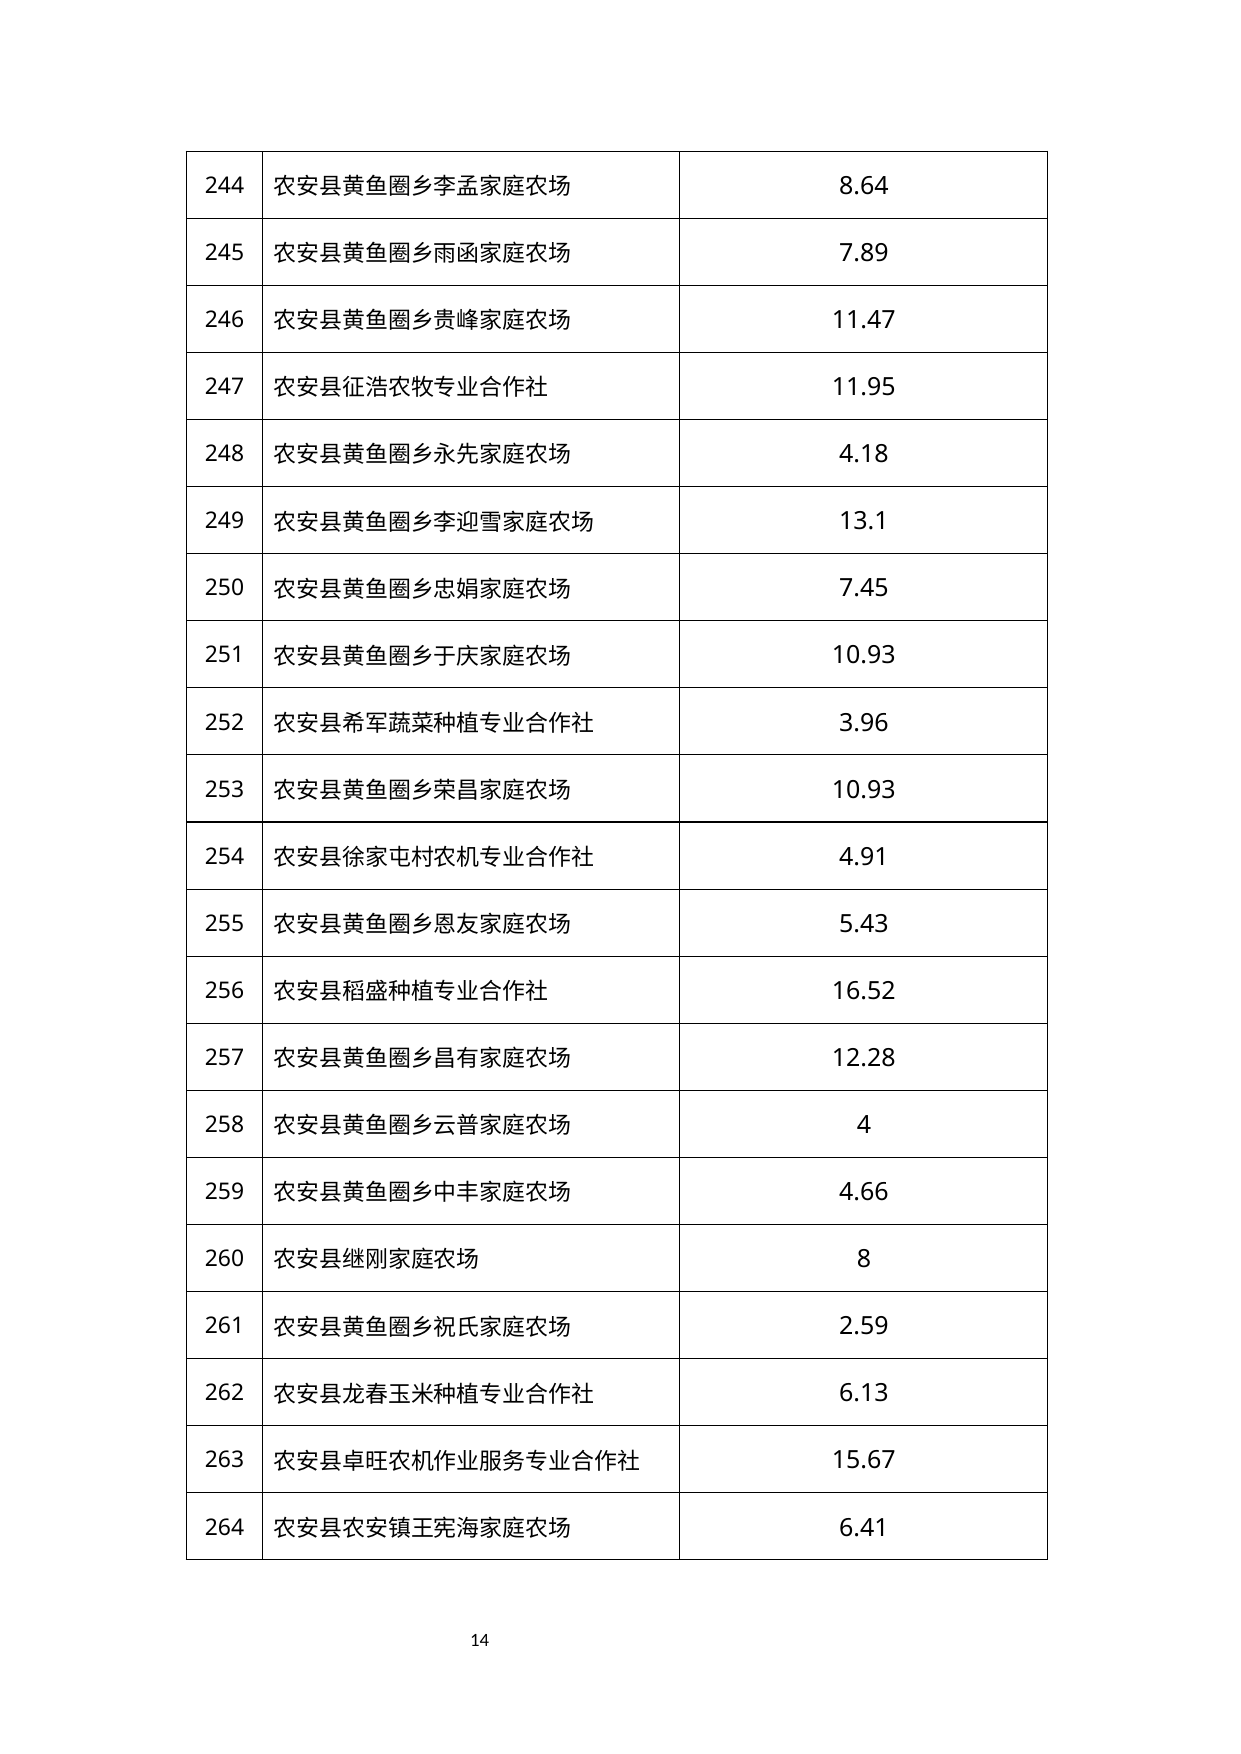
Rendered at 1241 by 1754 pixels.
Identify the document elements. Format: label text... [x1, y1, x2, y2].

table_cell 农安县黄鱼圈乡雨函家庭农场 [263, 219, 679, 285]
table_cell 农安县黄鱼圈乡忠娟家庭农场 [263, 554, 679, 620]
table_cell 11.95 [680, 353, 1047, 419]
table_cell 农安县黄鱼圈乡于庆家庭农场 [263, 621, 679, 687]
table_cell 252 [187, 688, 262, 754]
table_cell 261 [187, 1292, 262, 1358]
table_cell 6.13 [680, 1359, 1047, 1425]
table_cell 农安县黄鱼圈乡昌有家庭农场 [263, 1024, 679, 1090]
table_cell 246 [187, 286, 262, 352]
table_cell 3.96 [680, 688, 1047, 754]
table_cell 264 [187, 1493, 262, 1559]
table_cell 247 [187, 353, 262, 419]
table_cell 农安县黄鱼圈乡李迎雪家庭农场 [263, 487, 679, 553]
table_cell 农安县继刚家庭农场 [263, 1225, 679, 1291]
table_cell 263 [187, 1426, 262, 1492]
table_cell 10.93 [680, 621, 1047, 687]
table_cell 农安县黄鱼圈乡李孟家庭农场 [263, 152, 679, 218]
table_cell 农安县黄鱼圈乡中丰家庭农场 [263, 1158, 679, 1224]
table_cell 258 [187, 1091, 262, 1157]
table_cell 253 [187, 755, 262, 821]
table_cell 11.47 [680, 286, 1047, 352]
table_cell 7.89 [680, 219, 1047, 285]
table_cell 255 [187, 890, 262, 956]
table_cell 农安县黄鱼圈乡恩友家庭农场 [263, 890, 679, 956]
table_cell 农安县稻盛种植专业合作社 [263, 957, 679, 1023]
table_cell 农安县龙春玉米种植专业合作社 [263, 1359, 679, 1425]
table_cell 245 [187, 219, 262, 285]
table_cell 250 [187, 554, 262, 620]
table_cell 16.52 [680, 957, 1047, 1023]
table_cell 8 [680, 1225, 1047, 1291]
table_cell 4.91 [680, 823, 1047, 888]
table_cell 10.93 [680, 755, 1047, 821]
table_cell 8.64 [680, 152, 1047, 218]
table_cell 256 [187, 957, 262, 1023]
table_cell 13.1 [680, 487, 1047, 553]
table_cell 254 [187, 823, 262, 888]
table_cell 农安县黄鱼圈乡贵峰家庭农场 [263, 286, 679, 352]
table_cell 农安县黄鱼圈乡祝氏家庭农场 [263, 1292, 679, 1358]
table_cell 6.41 [680, 1493, 1047, 1559]
table_cell 248 [187, 420, 262, 486]
table_cell 农安县卓旺农机作业服务专业合作社 [263, 1426, 679, 1492]
table_cell 244 [187, 152, 262, 218]
table_cell 260 [187, 1225, 262, 1291]
table_cell 262 [187, 1359, 262, 1425]
table_cell 农安县征浩农牧专业合作社 [263, 353, 679, 419]
table_cell 7.45 [680, 554, 1047, 620]
table_cell 4.18 [680, 420, 1047, 486]
table_cell 257 [187, 1024, 262, 1090]
table_cell 15.67 [680, 1426, 1047, 1492]
table_cell 5.43 [680, 890, 1047, 956]
table_cell 12.28 [680, 1024, 1047, 1090]
table_cell 251 [187, 621, 262, 687]
table_cell 农安县农安镇王宪海家庭农场 [263, 1493, 679, 1559]
table_cell 农安县黄鱼圈乡永先家庭农场 [263, 420, 679, 486]
table_cell 农安县黄鱼圈乡荣昌家庭农场 [263, 755, 679, 821]
table_cell 259 [187, 1158, 262, 1224]
table_cell 4 [680, 1091, 1047, 1157]
table_cell 249 [187, 487, 262, 553]
table_cell 4.66 [680, 1158, 1047, 1224]
table_cell 2.59 [680, 1292, 1047, 1358]
table_cell 农安县希军蔬菜种植专业合作社 [263, 688, 679, 754]
table_cell 农安县徐家屯村农机专业合作社 [263, 823, 679, 888]
table_cell 农安县黄鱼圈乡云普家庭农场 [263, 1091, 679, 1157]
